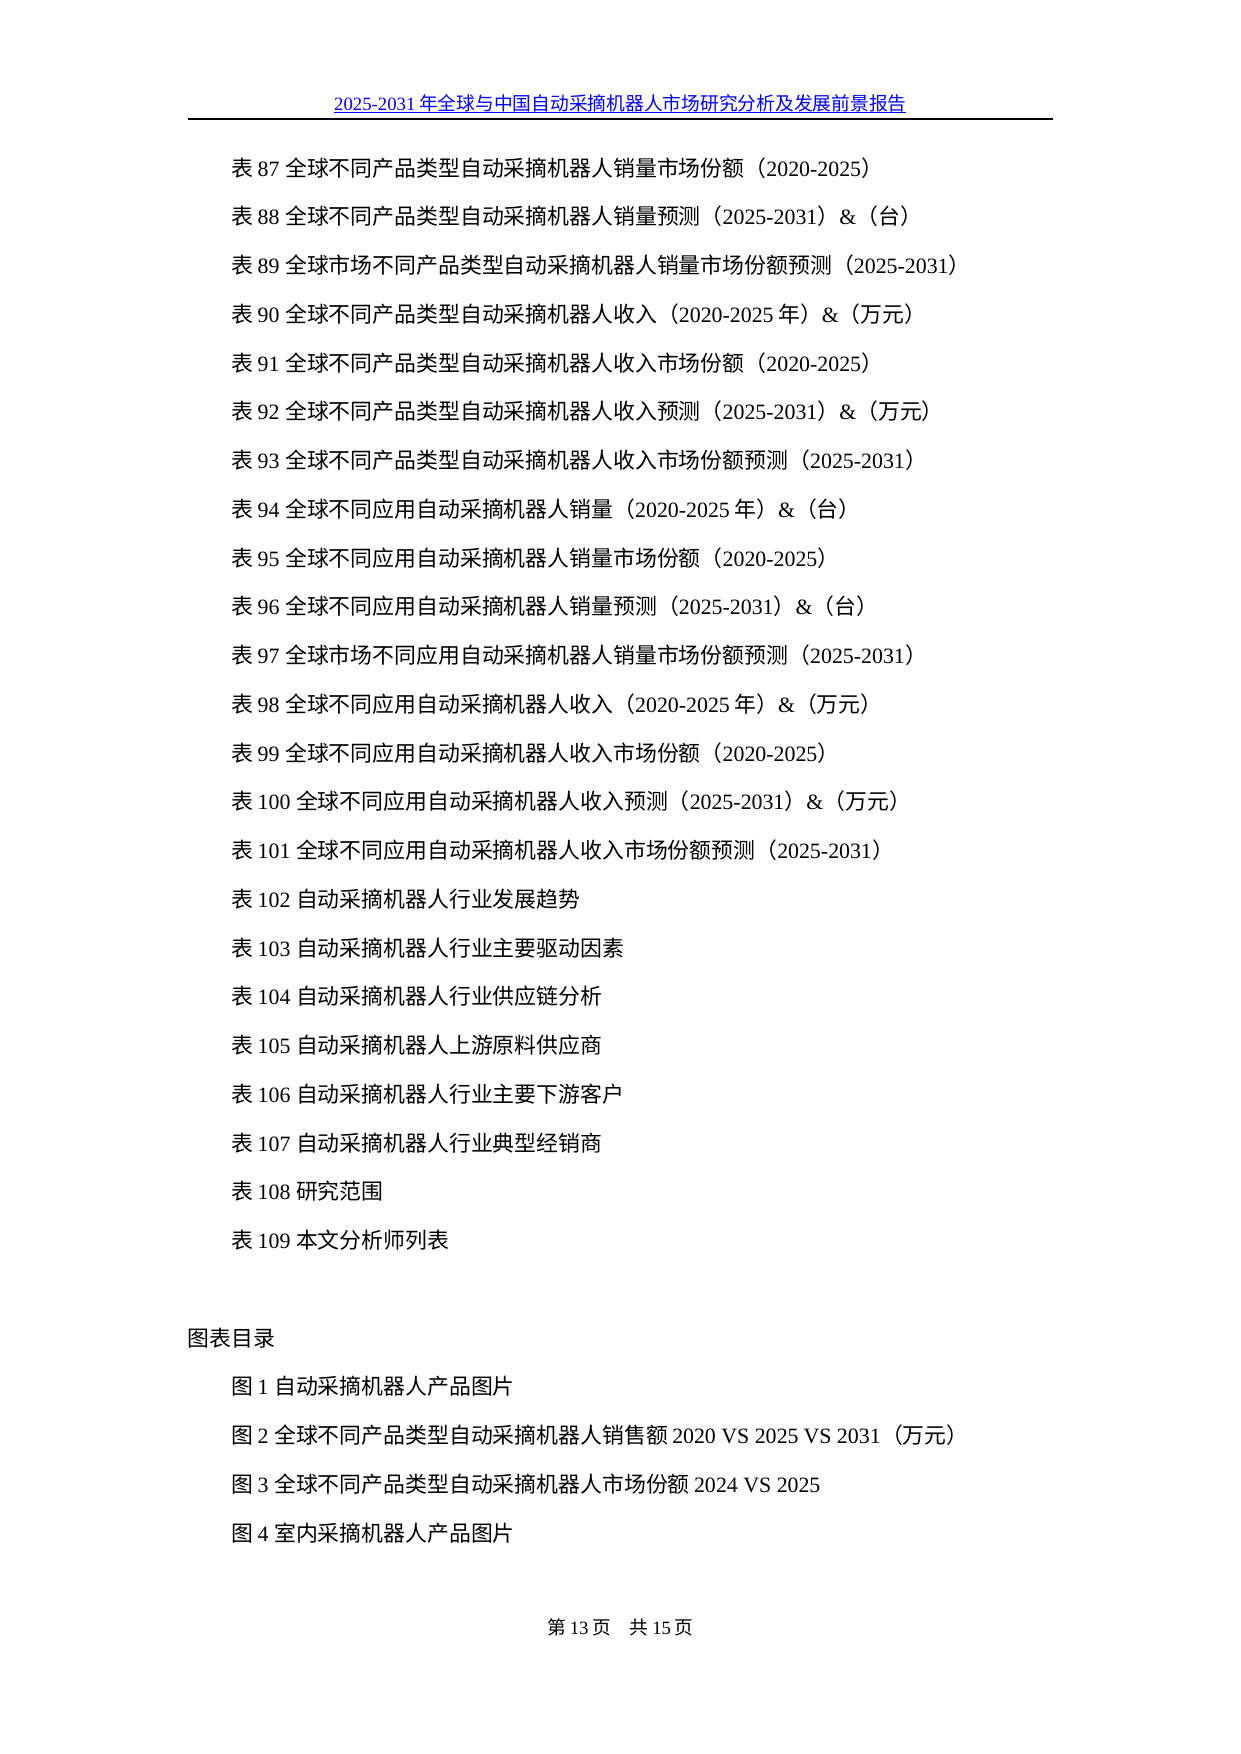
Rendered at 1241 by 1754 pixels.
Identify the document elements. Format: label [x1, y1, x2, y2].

text [187, 150, 1053, 1548]
